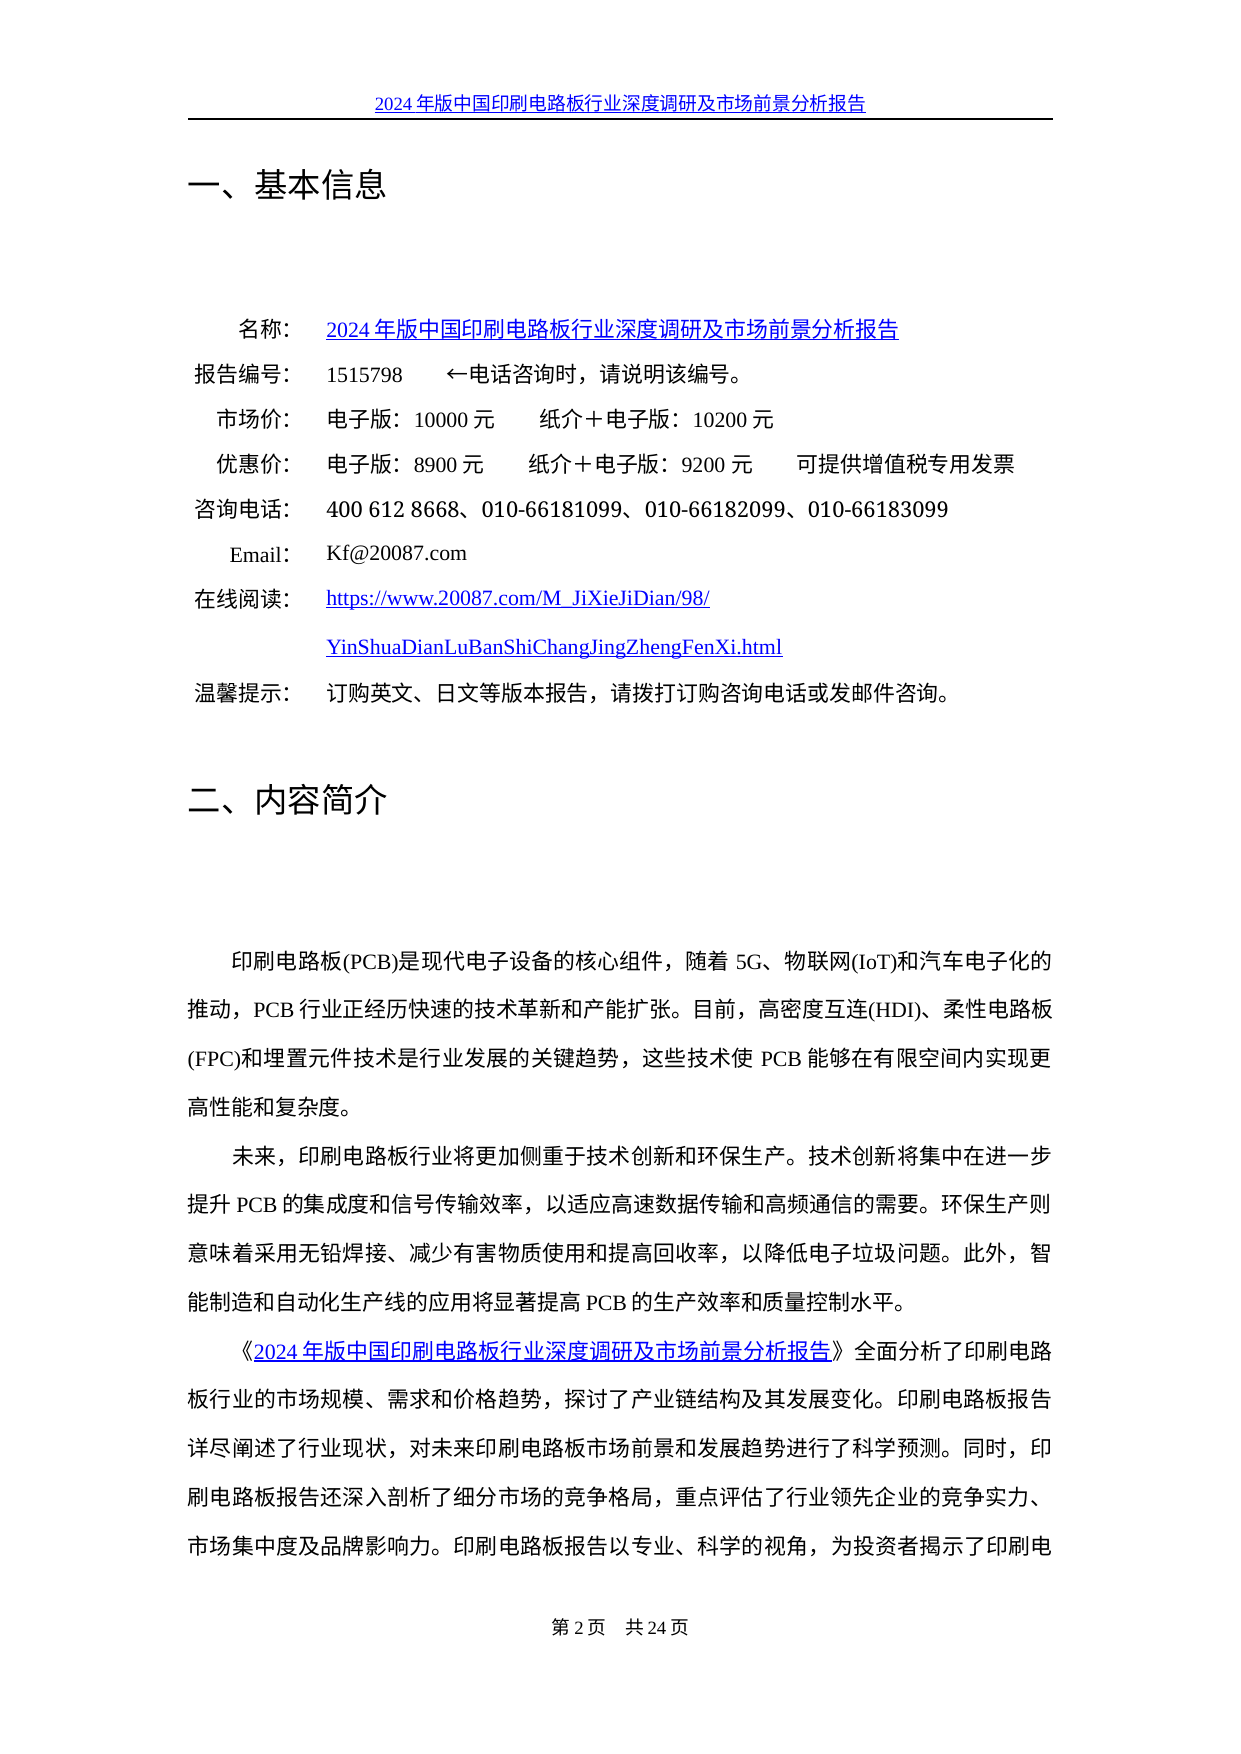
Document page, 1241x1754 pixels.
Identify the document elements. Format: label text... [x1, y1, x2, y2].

table_cell 400 612 8668、010-66181099、010-66182099、010-66183099 [315, 492, 1073, 537]
table_cell 1515798 ←电话咨询时，请说明该编号。 [315, 357, 1073, 402]
table_cell 温馨提示： [167, 675, 315, 720]
table_cell Kf@20087.com [315, 537, 1073, 582]
table_cell 报告编号： [167, 357, 315, 402]
table_cell Email： [167, 537, 315, 582]
table_cell [315, 582, 1073, 675]
table_cell 优惠价： [167, 447, 315, 492]
title 二、内容简介 [187, 766, 1053, 831]
table_cell 在线阅读： [167, 582, 315, 675]
table_cell 电子版：10000 元 纸介＋电子版：10200 元 [315, 402, 1073, 447]
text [187, 943, 1053, 1561]
table_cell 订购英文、日文等版本报告，请拨打订购咨询电话或发邮件咨询。 [315, 675, 1073, 720]
table_header 2024年版中国印刷电路板行业深度调研及市场前景分析报告 [315, 312, 1073, 357]
table_cell 市场价： [167, 402, 315, 447]
table_cell 电子版：8900 元 纸介＋电子版：9200 元 可提供增值税专用发票 [315, 447, 1073, 492]
table_cell 咨询电话： [167, 492, 315, 537]
title 一、基本信息 [187, 150, 1053, 215]
table_header 名称： [167, 312, 315, 357]
